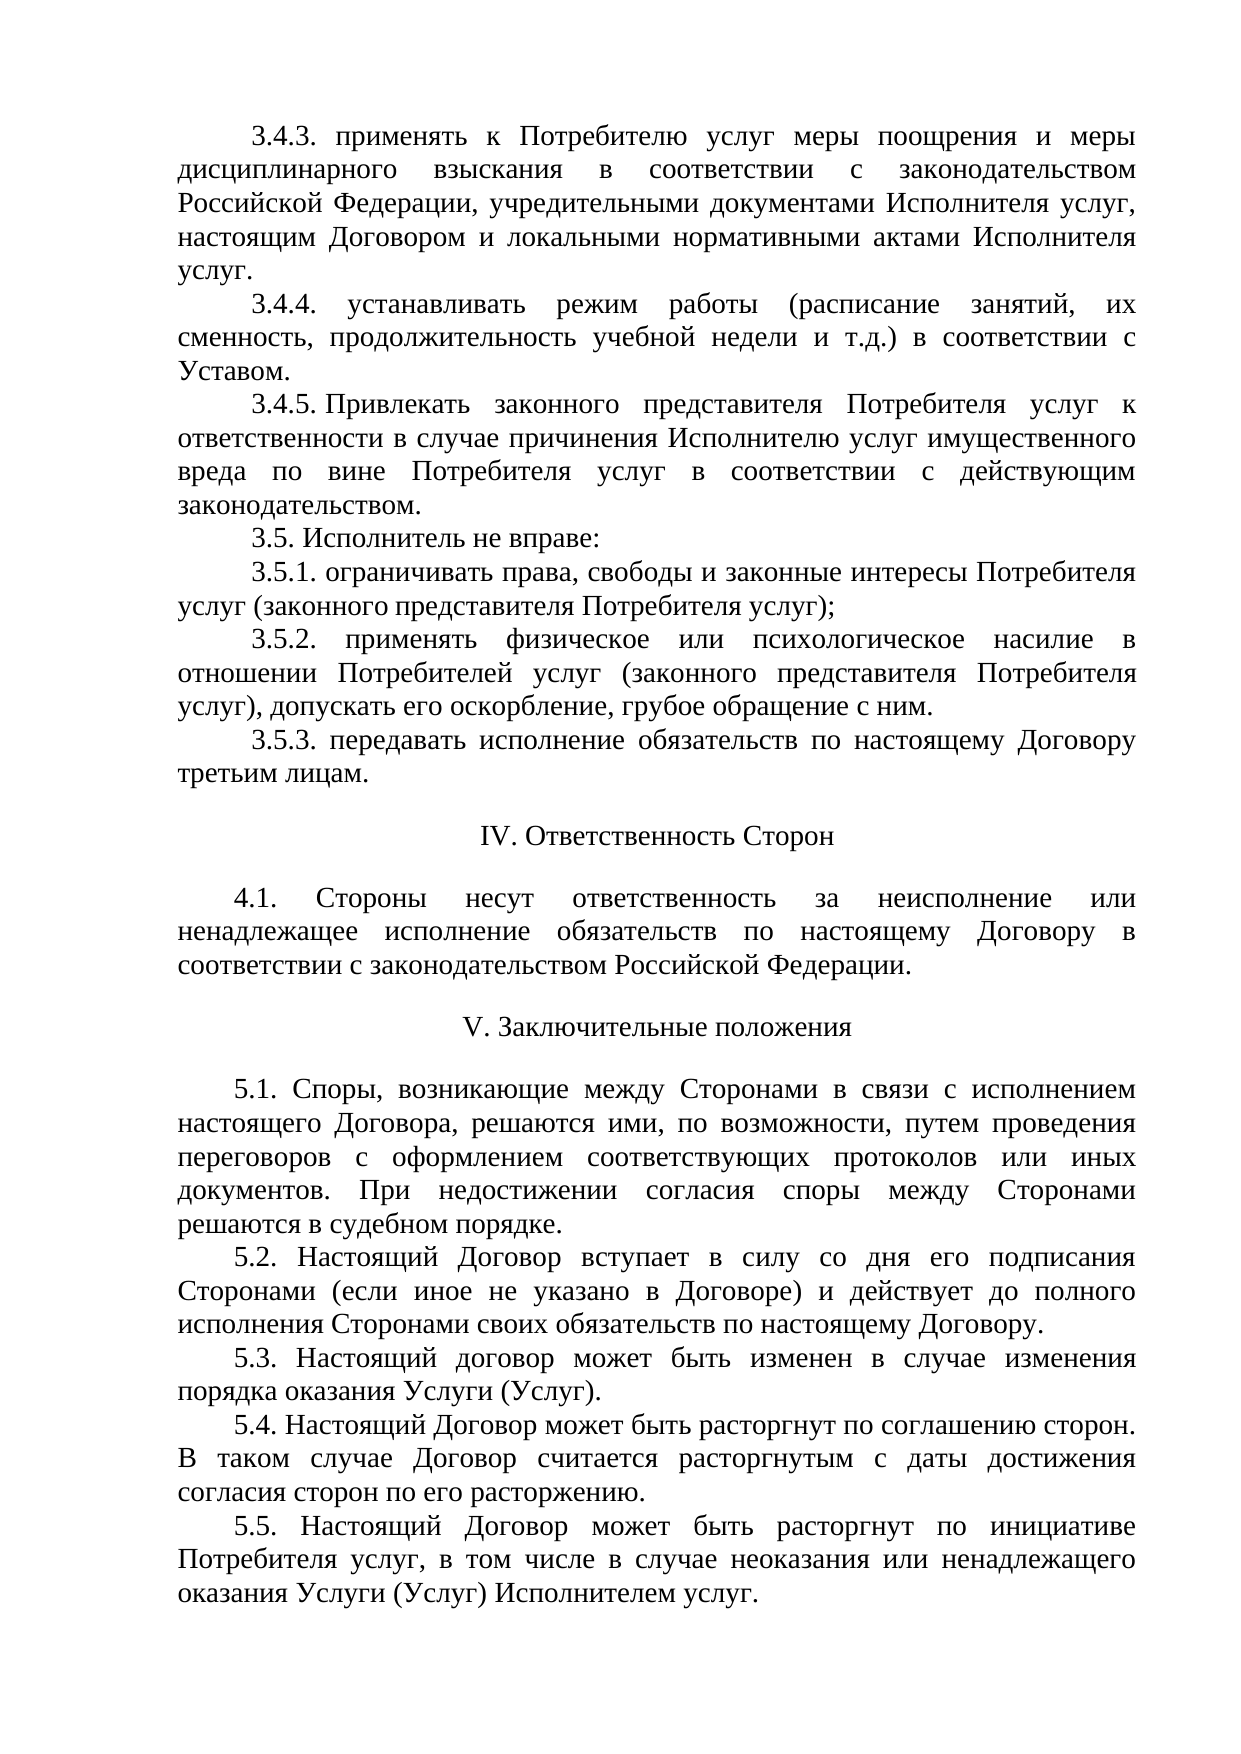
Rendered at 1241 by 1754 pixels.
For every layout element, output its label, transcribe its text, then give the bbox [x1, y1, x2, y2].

text 3.5.1. ограничивать права, свободы и законные интересы Потребителя услуг (законного представителя Потребителя услуг); [177, 554, 1137, 621]
text 4.1. Стороны несут ответственность за неисполнение или ненадлежащее исполнение обязательств по настоящему Договору в соответствии с законодательством Российской Федерации. [177, 880, 1137, 981]
text 3.4.4. устанавливать режим работы (расписание занятий, их сменность, продолжительность учебной недели и т.д.) в соответствии с Уставом. [177, 286, 1137, 386]
text 3.5. Исполнитель не вправе: [177, 521, 1137, 554]
text 3.5.2. применять физическое или психологическое насилие в отношении Потребителей услуг (законного представителя Потребителя услуг), допускать его оскорбление, грубое обращение с ним. [177, 621, 1137, 722]
text 3.5.3. передавать исполнение обязательств по настоящему Договору третьим лицам. [177, 722, 1137, 789]
text 5.3. Настоящий договор может быть изменен в случае изменения порядка оказания Услуги (Услуг). [177, 1340, 1137, 1407]
text 5.4. Настоящий Договор может быть расторгнут по соглашению сторон. В таком случае Договор считается расторгнутым с даты достижения согласия сторон по его расторжению. [177, 1407, 1137, 1508]
text 5.2. Настоящий Договор вступает в силу со дня его подписания Сторонами (если иное не указано в Договоре) и действует до полного исполнения Сторонами своих обязательств по настоящему Договору. [177, 1239, 1137, 1340]
text V. Заключительные положения [177, 1009, 1137, 1043]
text 3.4.5. Привлекать законного представителя Потребителя услуг к ответственности в случае причинения Исполнителю услуг имущественного вреда по вине Потребителя услуг в соответствии с действующим законодательством. [177, 386, 1137, 521]
text 5.5. Настоящий Договор может быть расторгнут по инициативе Потребителя услуг, в том числе в случае неоказания или ненадлежащего оказания Услуги (Услуг) Исполнителем услуг. [177, 1508, 1137, 1608]
text 3.4.3. применять к Потребителю услуг меры поощрения и меры дисциплинарного взыскания в соответствии с законодательством Российской Федерации, учредительными документами Исполнителя услуг, настоящим Договором и локальными нормативными актами Исполнителя услуг. [177, 118, 1137, 286]
text IV. Ответственность Сторон [177, 818, 1137, 851]
text 5.1. Споры, возникающие между Сторонами в связи с исполнением настоящего Договора, решаются ими, по возможности, путем проведения переговоров с оформлением соответствующих протоколов или иных документов. При недостижении согласия споры между Сторонами решаются в судебном порядке. [177, 1072, 1137, 1239]
